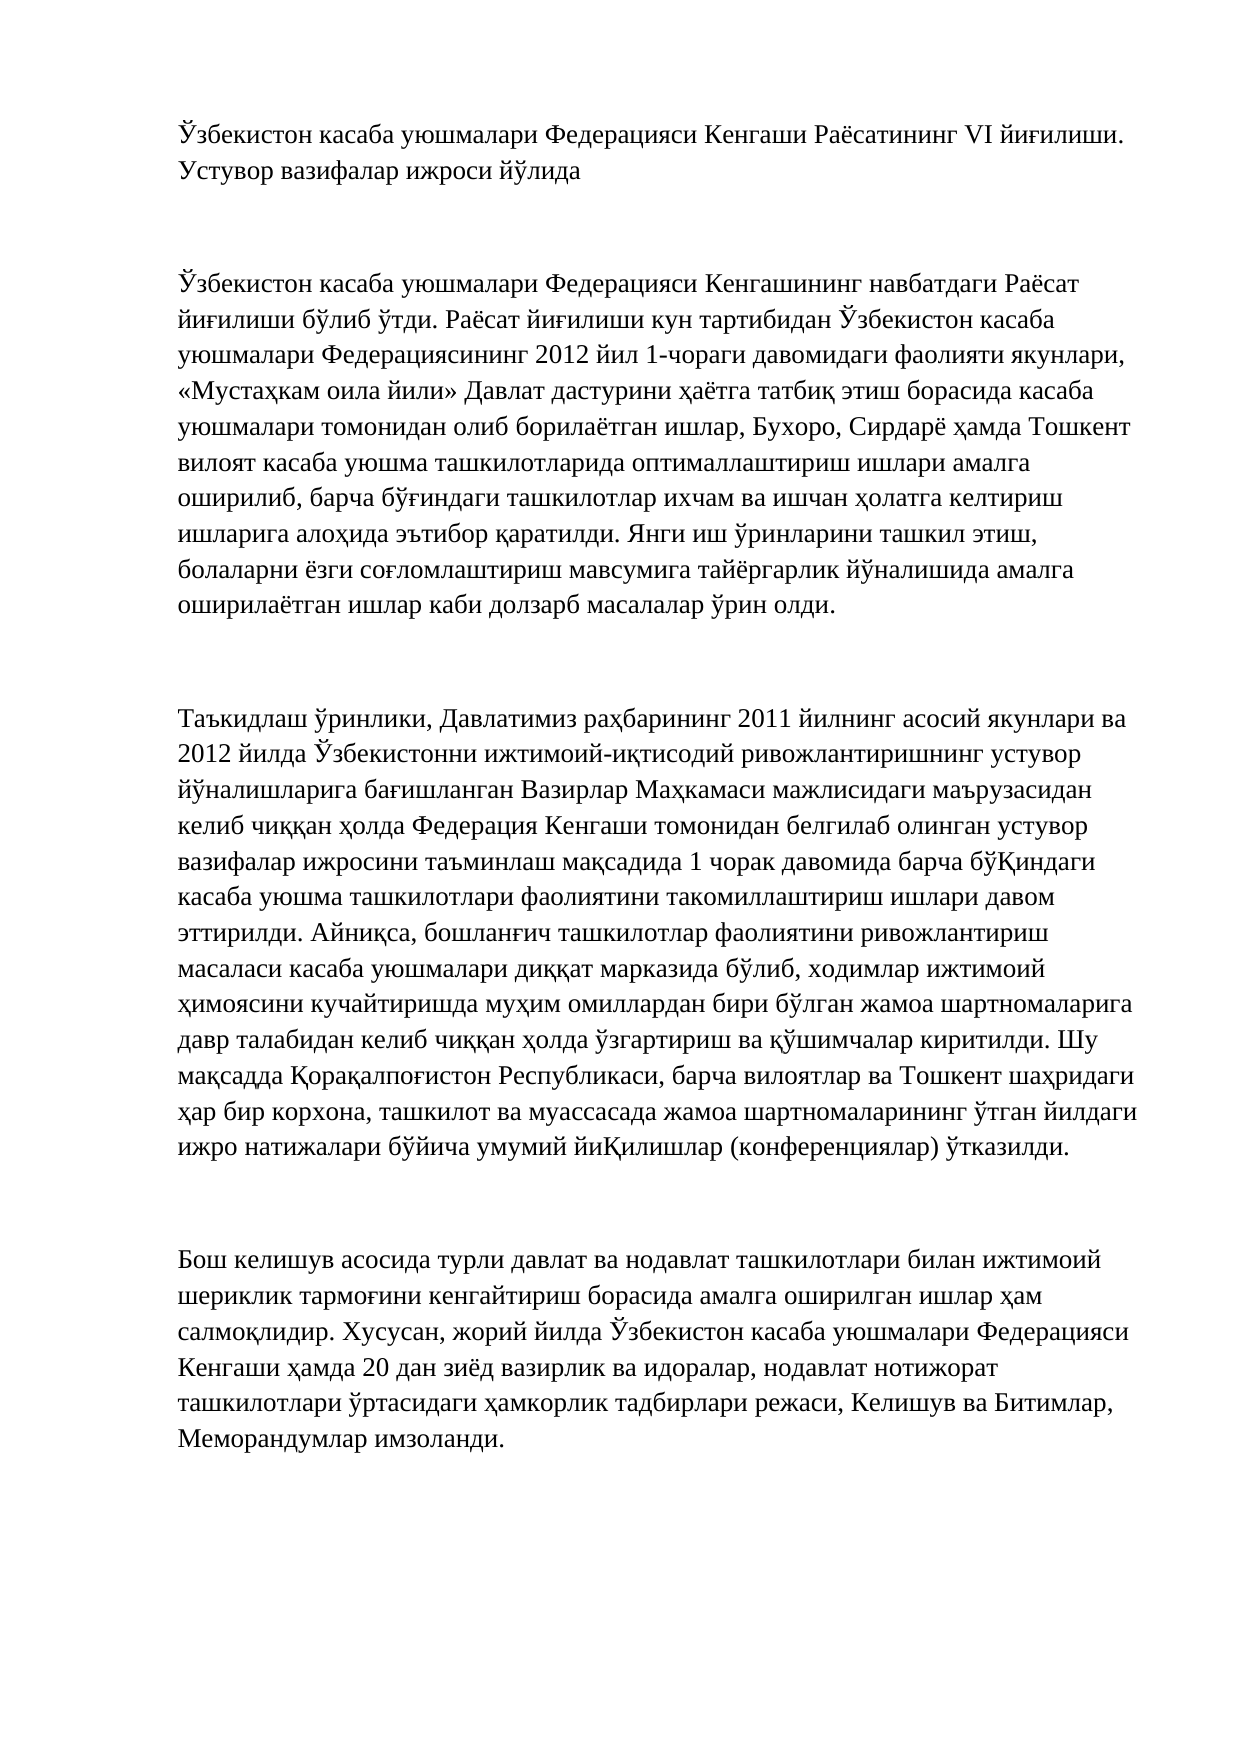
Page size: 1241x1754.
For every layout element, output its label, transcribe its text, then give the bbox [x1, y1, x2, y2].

text Таъкидлаш ўринлики, Давлатимиз раҳбарининг 2011 йилнинг асосий якунлари ва 2012 йилда Ўзбекистонни ижтимоий-иқтисодий ривожлантиришнинг устувор йўналишларига бағишланган Вазирлар Маҳкамаси мажлисидаги маърузасидан келиб чиққан ҳолда Федерация Кенгаши томонидан белгилаб олинган устувор вазифалар ижросини таъминлаш мақсадида 1 чорак давомида барча бўҚиндаги касаба уюшма ташкилотлари фаолиятини такомиллаштириш ишлари давом эттирилди. Айниқса, бошланғич ташкилотлар фаолиятини ривожлантириш масаласи касаба уюшмалари диққат марказида бўлиб, ходимлар ижтимоий ҳимоясини кучайтиришда муҳим омиллардан бири бўлган жамоа шартномаларига давр талабидан келиб чиққан ҳолда ўзгартириш ва қўшимчалар киритилди. Шу мақсадда Қорақалпоғистон Республикаси, барча вилоятлар ва Тошкент шаҳридаги ҳар бир корхона, ташкилот ва муассасада жамоа шартномаларининг ўтган йилдаги ижро натижалари бўйича умумий йиҚилишлар (конференциялар) ўтказилди. [177, 702, 1152, 1162]
text Ўзбекистон касаба уюшмалари Федерацияси Кенгашининг навбатдаги Раёсат йиғилиши бўлиб ўтди. Раёсат йиғилиши кун тартибидан Ўзбекистон касаба уюшмалари Федерациясининг 2012 йил 1-чораги давомидаги фаолияти якунлари, «Мустаҳкам оила йили» Давлат дастурини ҳаётга татбиқ этиш борасида касаба уюшмалари томонидан олиб борилаётган ишлар, Бухоро, Сирдарё ҳамда Тошкент вилоят касаба уюшма ташкилотларида оптималлаштириш ишлари амалга оширилиб, барча бўғиндаги ташкилотлар ихчам ва ишчан ҳолатга келтириш ишларига алоҳида эътибор қаратилди. Янги иш ўринларини ташкил этиш, болаларни ёзги соғломлаштириш мавсумига тайёргарлик йўналишида амалга оширилаётган ишлар каби долзарб масалалар ўрин олди. [177, 267, 1152, 620]
text Ўзбекистон касаба уюшмалари Федерацияси Кенгаши Раёсатининг VI йиғилиши. Устувор вазифалар ижроси йўлида [177, 118, 1152, 185]
text Бош келишув асосида турли давлат ва нодавлат ташкилотлари билан ижтимоий шериклик тармоғини кенгайтириш борасида амалга оширилган ишлар ҳам салмоқлидир. Хусусан, жорий йилда Ўзбекистон касаба уюшмалари Федерацияси Кенгаши ҳамда 20 дан зиёд вазирлик ва идоралар, нодавлат нотижорат ташкилотлари ўртасидаги ҳамкорлик тадбирлари режаси, Келишув ва Битимлар, Меморандумлар имзоланди. [177, 1243, 1152, 1453]
